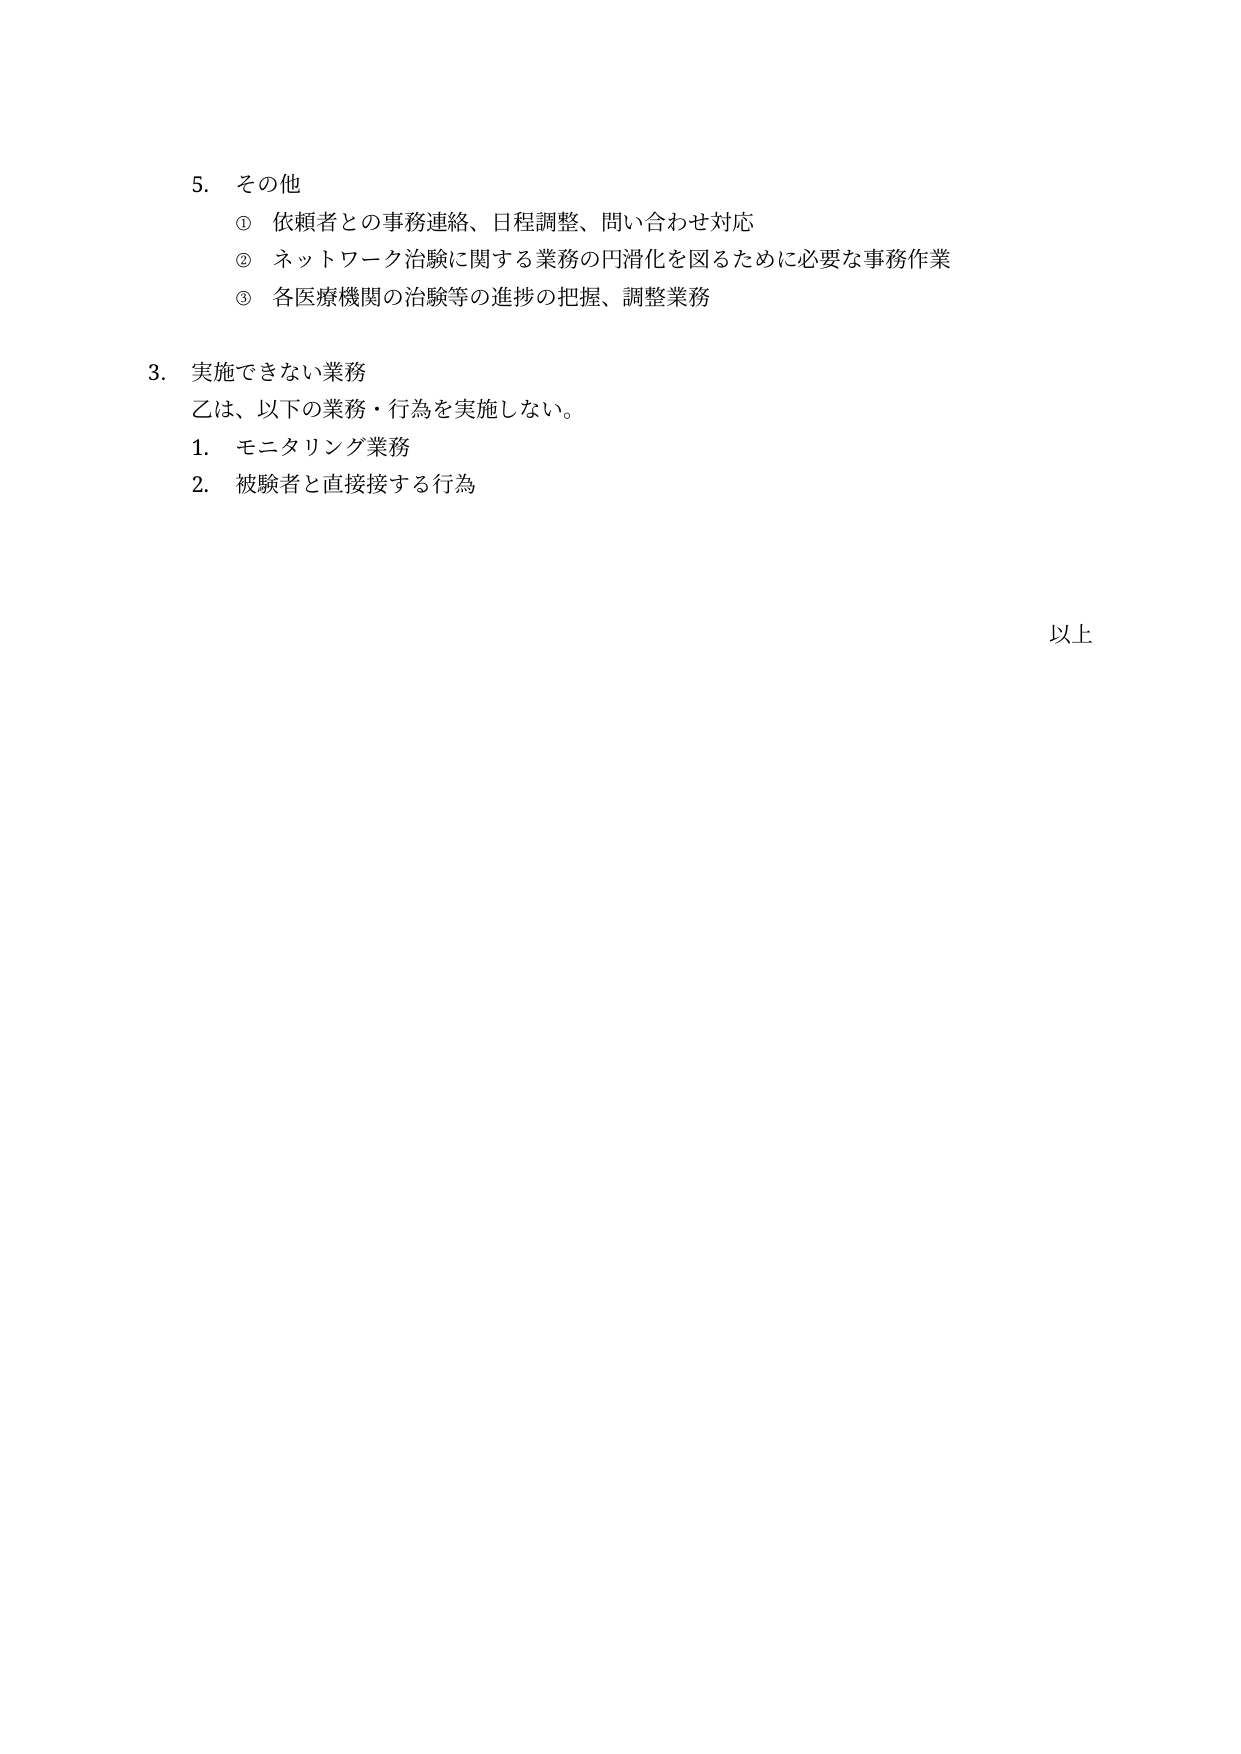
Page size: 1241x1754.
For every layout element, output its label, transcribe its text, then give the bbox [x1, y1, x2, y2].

list その他 [191, 164, 1092, 202]
list 実施できない業務 [148, 352, 1092, 389]
list 被験者と直接接する行為 [191, 464, 1092, 502]
list モニタリング業務 [191, 427, 1092, 464]
text 以上 [148, 614, 1092, 652]
list ネットワーク治験に関する業務の円滑化を図るために必要な事務作業 [235, 239, 1092, 277]
text 乙は、以下の業務・行為を実施しない。 [148, 389, 1092, 427]
list 各医療機関の治験等の進捗の把握、調整業務 [235, 277, 1092, 314]
list 依頼者との事務連絡、日程調整、問い合わせ対応 [235, 202, 1092, 239]
